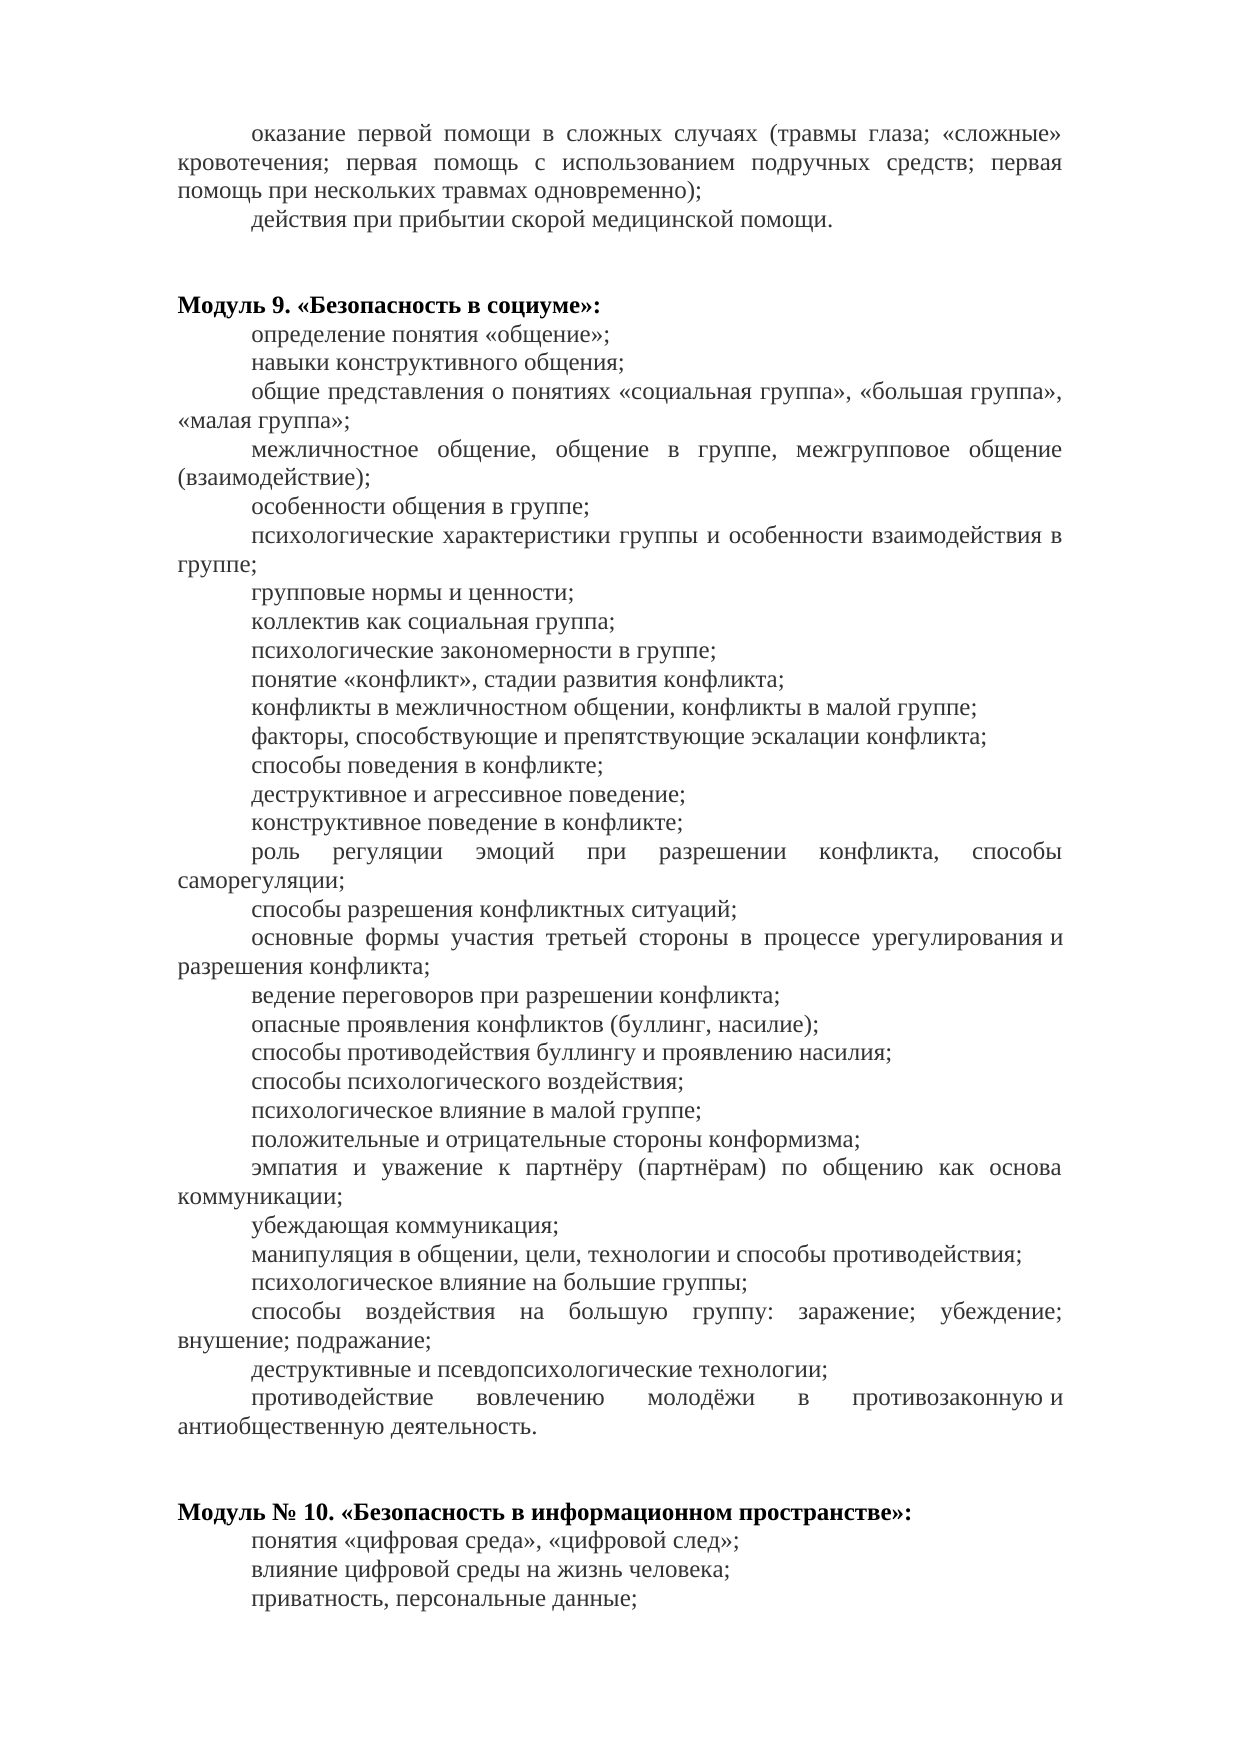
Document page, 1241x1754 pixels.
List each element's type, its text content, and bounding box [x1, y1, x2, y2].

text манипуляция в общении, цели, технологии и способы противодействия; [177, 1239, 1063, 1267]
text опасные проявления конфликтов (буллинг, насилие); [177, 1009, 1063, 1037]
text противодействие вовлечению молодёжи в противозаконную и антиобщественную деятельность. [177, 1382, 1063, 1440]
text способы психологического воздействия; [177, 1066, 1063, 1095]
text конструктивное поведение в конфликте; [177, 807, 1063, 836]
text способы поведения в конфликте; [177, 750, 1063, 779]
text действия при прибытии скорой медицинской помощи. [177, 204, 1063, 233]
text оказание первой помощи в сложных случаях (травмы глаза; «сложные» кровотечения; первая помощь с использованием подручных средств; первая помощь при нескольких травмах одновременно); [177, 118, 1063, 204]
text деструктивные и псевдопсихологические технологии; [177, 1354, 1063, 1382]
text ведение переговоров при разрешении конфликта; [177, 980, 1063, 1009]
text способы противодействия буллингу и проявлению насилия; [177, 1037, 1063, 1066]
text эмпатия и уважение к партнёру (партнёрам) по общению как основа коммуникации; [177, 1152, 1063, 1210]
text убеждающая коммуникация; [177, 1210, 1063, 1239]
text приватность, персональные данные; [177, 1583, 1063, 1612]
text понятия «цифровая среда», «цифровой след»; [177, 1525, 1063, 1554]
text особенности общения в группе; [177, 491, 1063, 520]
text определение понятия «общение»; [177, 319, 1063, 347]
text основные формы участия третьей стороны в процессе урегулирования и разрешения конфликта; [177, 922, 1063, 980]
text коллектив как социальная группа; [177, 606, 1063, 635]
text общие представления о понятиях «социальная группа», «большая группа», «малая группа»; [177, 376, 1063, 434]
text психологическое влияние на большие группы; [177, 1267, 1063, 1296]
text конфликты в межличностном общении, конфликты в малой группе; [177, 692, 1063, 721]
text навыки конструктивного общения; [177, 347, 1063, 376]
text психологические закономерности в группе; [177, 635, 1063, 664]
text влияние цифровой среды на жизнь человека; [177, 1554, 1063, 1583]
text групповые нормы и ценности; [177, 577, 1063, 606]
text психологическое влияние в малой группе; [177, 1095, 1063, 1124]
text роль регуляции эмоций при разрешении конфликта, способы саморегуляции; [177, 836, 1063, 894]
text способы разрешения конфликтных ситуаций; [177, 894, 1063, 922]
text межличностное общение, общение в группе, межгрупповое общение (взаимодействие); [177, 434, 1063, 491]
text положительные и отрицательные стороны конформизма; [177, 1124, 1063, 1152]
text понятие «конфликт», стадии развития конфликта; [177, 664, 1063, 692]
text способы воздействия на большую группу: заражение; убеждение; внушение; подражание; [177, 1296, 1063, 1354]
text Модуль 9. «Безопасность в социуме»: [177, 290, 1063, 319]
text факторы, способствующие и препятствующие эскалации конфликта; [177, 721, 1063, 750]
text психологические характеристики группы и особенности взаимодействия в группе; [177, 520, 1063, 577]
text Модуль № 10. «Безопасность в информационном пространстве»: [177, 1497, 1063, 1525]
text деструктивное и агрессивное поведение; [177, 779, 1063, 807]
